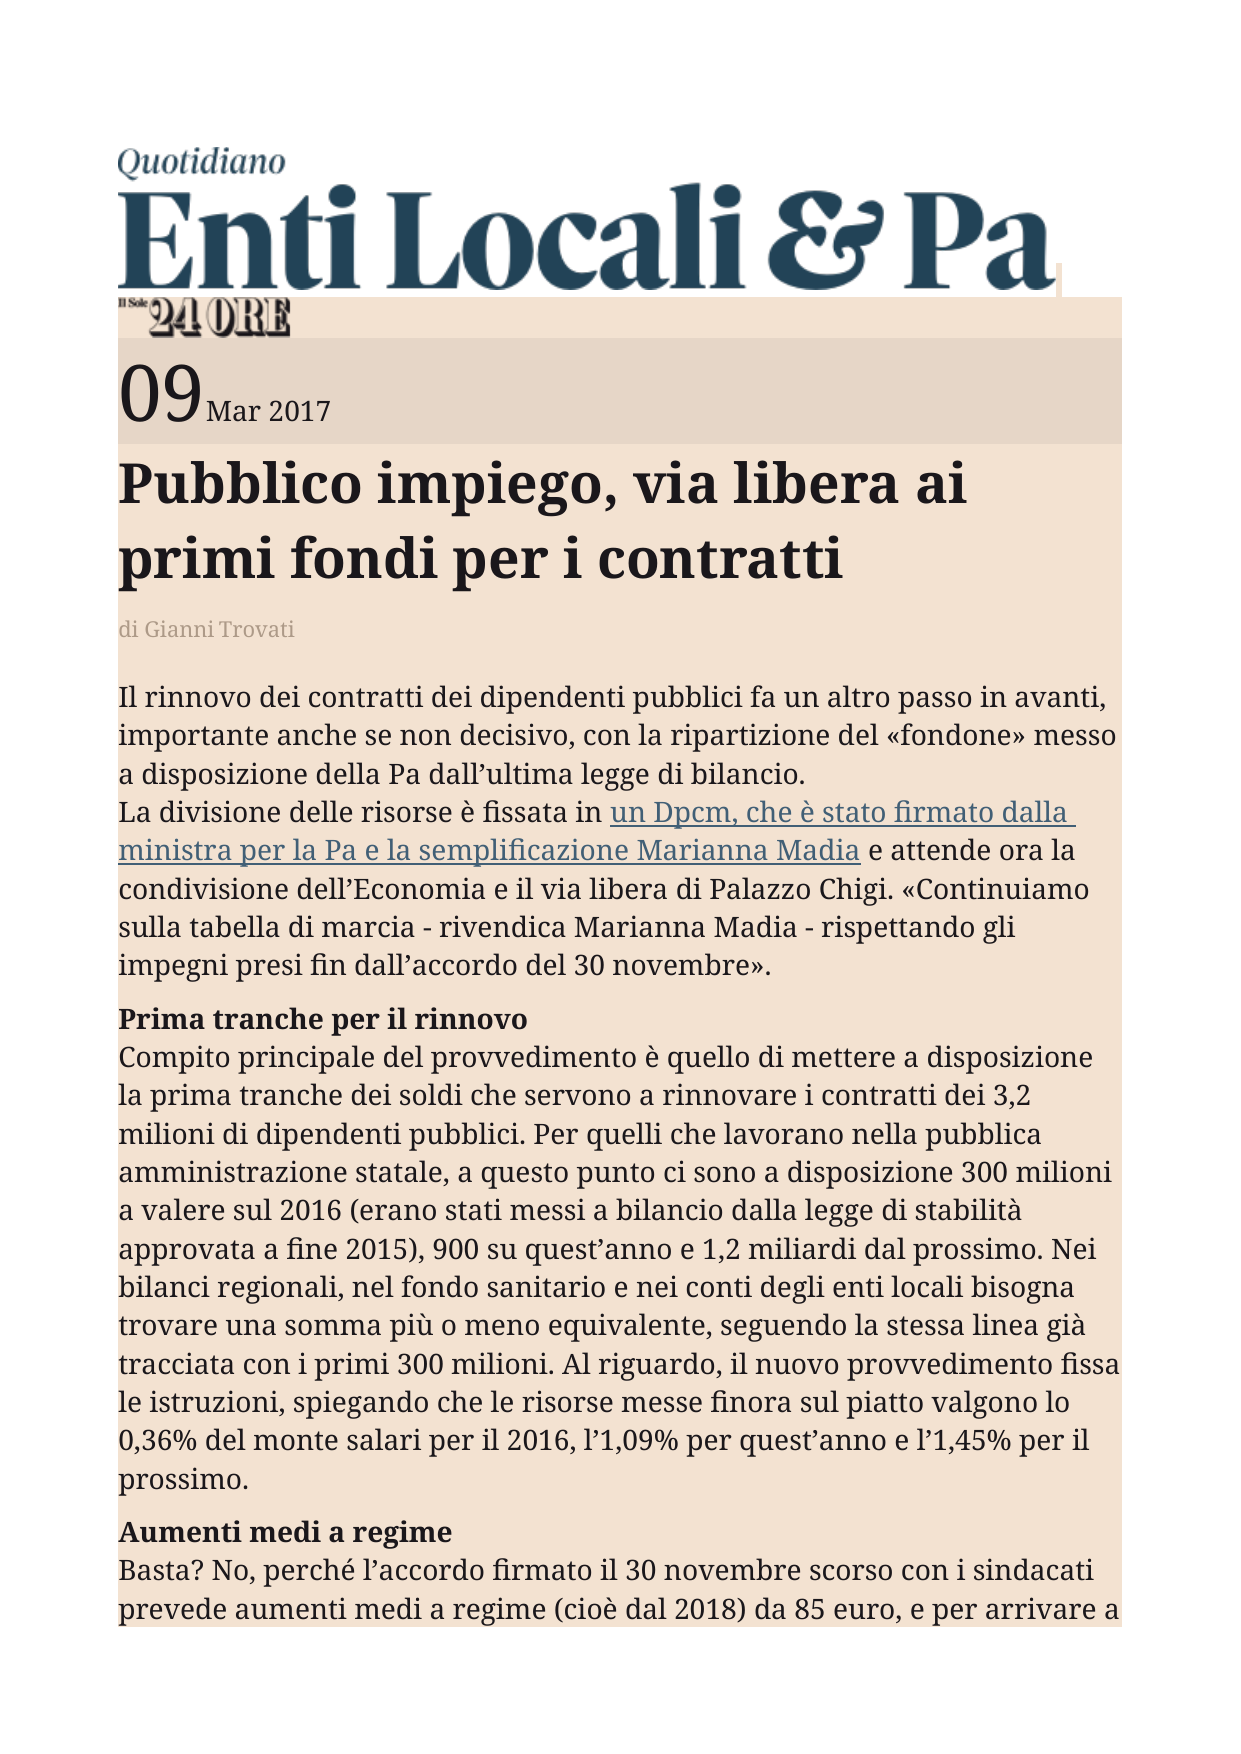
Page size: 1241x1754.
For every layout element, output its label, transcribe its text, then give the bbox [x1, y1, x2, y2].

text di Gianni Trovati [118, 609, 1122, 643]
text 09Mar 2017 [118, 338, 1122, 444]
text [118, 1512, 1122, 1627]
text Pubblico impiego, via libera ai primi fondi per i contratti [118, 444, 1122, 594]
text Il rinnovo dei contratti dei dipendenti pubblici fa un altro passo in avanti, importante anche se non decisivo, con la ripartizione del «fondone» messo a disposizione della Pa dall’ultima legge di bilancio. La divisione delle risorse è fissata in un Dpcm, che è stato firmato dalla ministra per la Pa e la semplificazione Marianna Madia e attende ora la condivisione dell’Economia e il via libera di Palazzo Chigi. «Continuiamo sulla tabella di marcia - rivendica Marianna Madia - rispettando gli impegni presi fin dall’accordo del 30 novembre». [118, 677, 1122, 984]
picture [118, 297, 290, 338]
text Prima tranche per il rinnovo Compito principale del provvedimento è quello di mettere a disposizione la prima tranche dei soldi che servono a rinnovare i contratti dei 3,2 milioni di dipendenti pubblici. Per quelli che lavorano nella pubblica amministrazione statale, a questo punto ci sono a disposizione 300 milioni a valere sul 2016 (erano stati messi a bilancio dalla legge di stabilità approvata a fine 2015), 900 su quest’anno e 1,2 miliardi dal prossimo. Nei bilanci regionali, nel fondo sanitario e nei conti degli enti locali bisogna trovare una somma più o meno equivalente, seguendo la stessa linea già tracciata con i primi 300 milioni. Al riguardo, il nuovo provvedimento fissa le istruzioni, spiegando che le risorse messe finora sul piatto valgono lo 0,36% del monte salari per il 2016, l’1,09% per quest’anno e l’1,45% per il prossimo. [118, 999, 1122, 1497]
picture [118, 147, 1056, 290]
